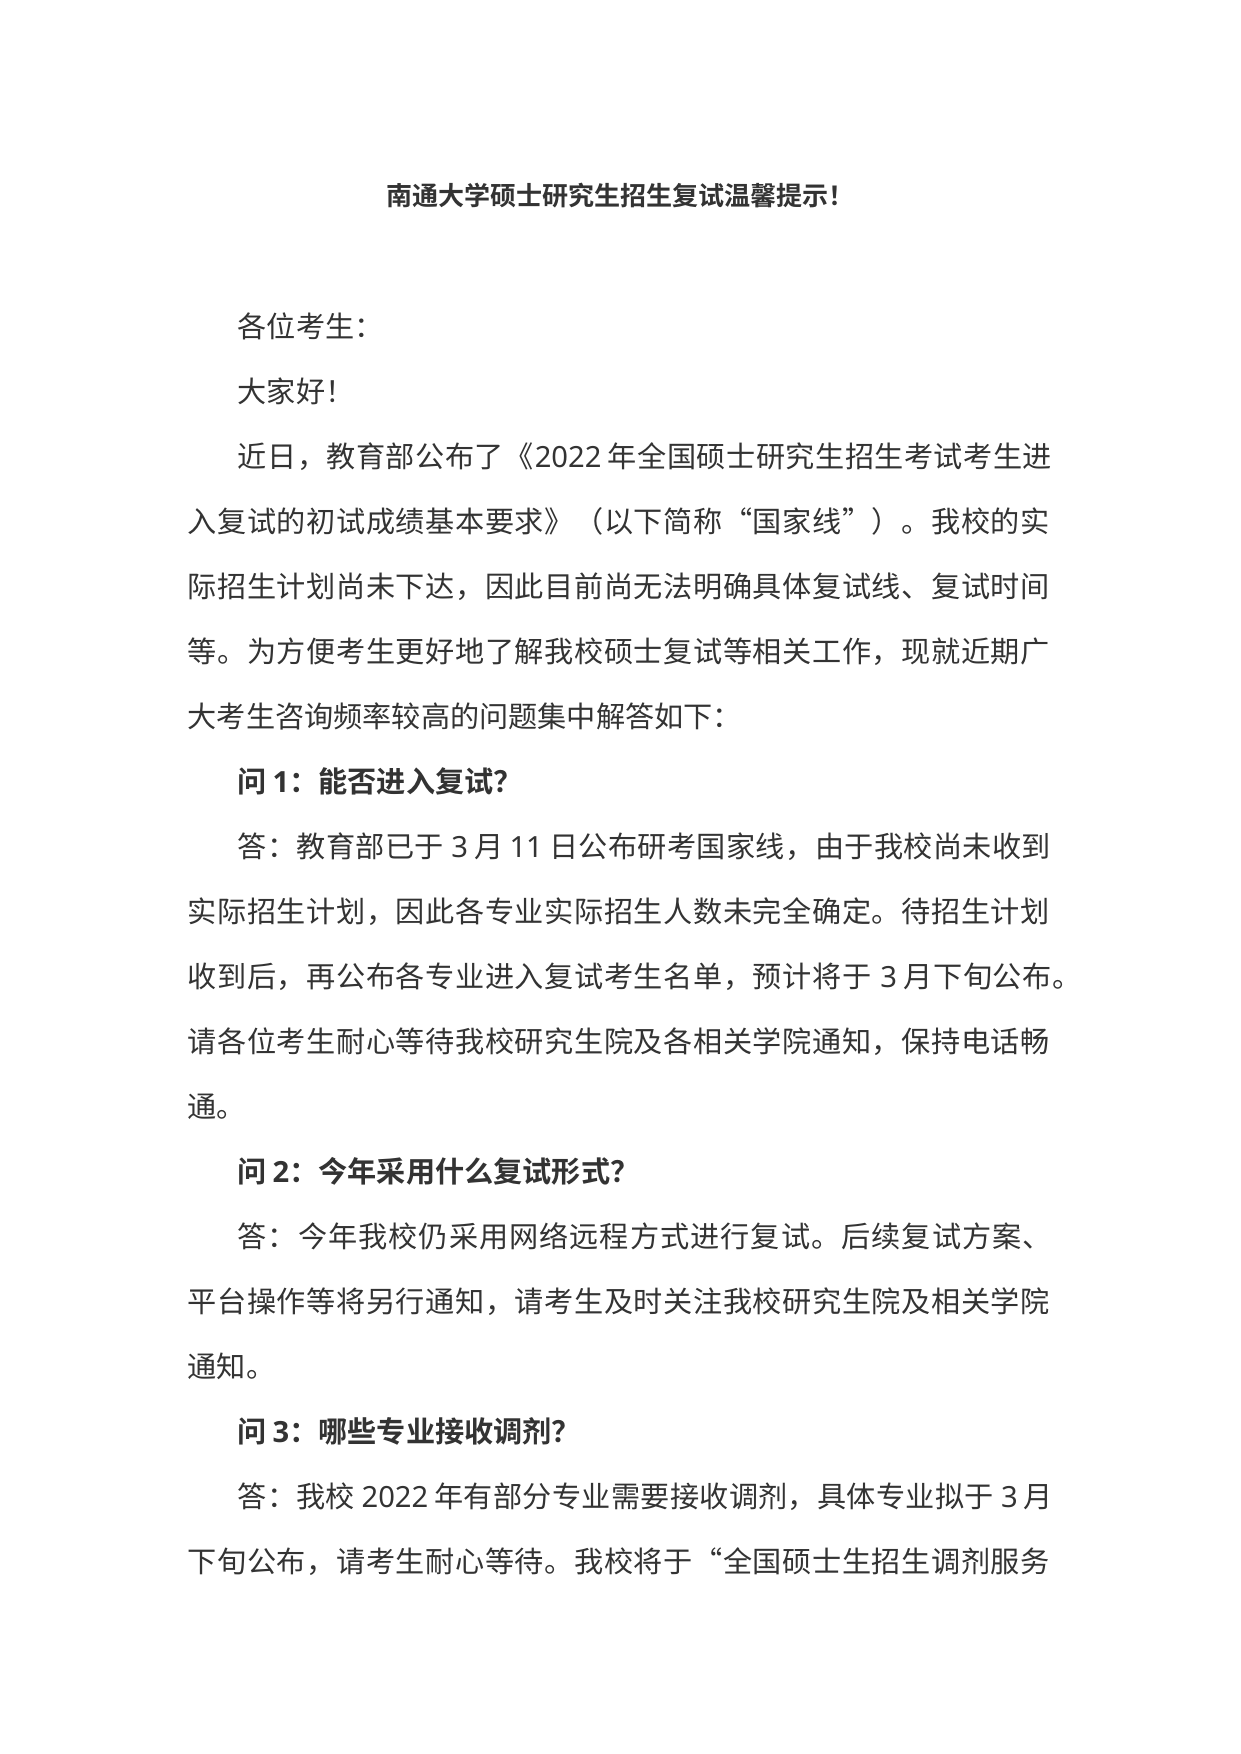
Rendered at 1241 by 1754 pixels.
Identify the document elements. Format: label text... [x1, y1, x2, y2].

text 答：教育部已于3月11日公布研考国家线，由于我校尚未收到实际招生计划，因此各专业实际招生人数未完全确定。待招生计划收到后，再公布各专业进入复试考生名单，预计将于3月下旬公布。请各位考生耐心等待我校研究生院及各相关学院通知，保持电话畅通。 [187, 812, 1053, 1137]
text 近日，教育部公布了《2022年全国硕士研究生招生考试考生进入复试的初试成绩基本要求》（以下简称“国家线”）。我校的实际招生计划尚未下达，因此目前尚无法明确具体复试线、复试时间等。为方便考生更好地了解我校硕士复试等相关工作，现就近期广大考生咨询频率较高的问题集中解答如下： [187, 422, 1053, 747]
text 问3：哪些专业接收调剂？ [187, 1397, 1053, 1462]
text 各位考生： [187, 292, 1053, 357]
text 大家好！ [187, 357, 1053, 422]
text 南通大学硕士研究生招生复试温馨提示！ [187, 162, 1053, 227]
text 问1：能否进入复试？ [187, 747, 1053, 812]
text 问2：今年采用什么复试形式？ [187, 1137, 1053, 1202]
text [187, 1462, 1053, 1592]
text 答：今年我校仍采用网络远程方式进行复试。后续复试方案、平台操作等将另行通知，请考生及时关注我校研究生院及相关学院通知。 [187, 1202, 1053, 1397]
